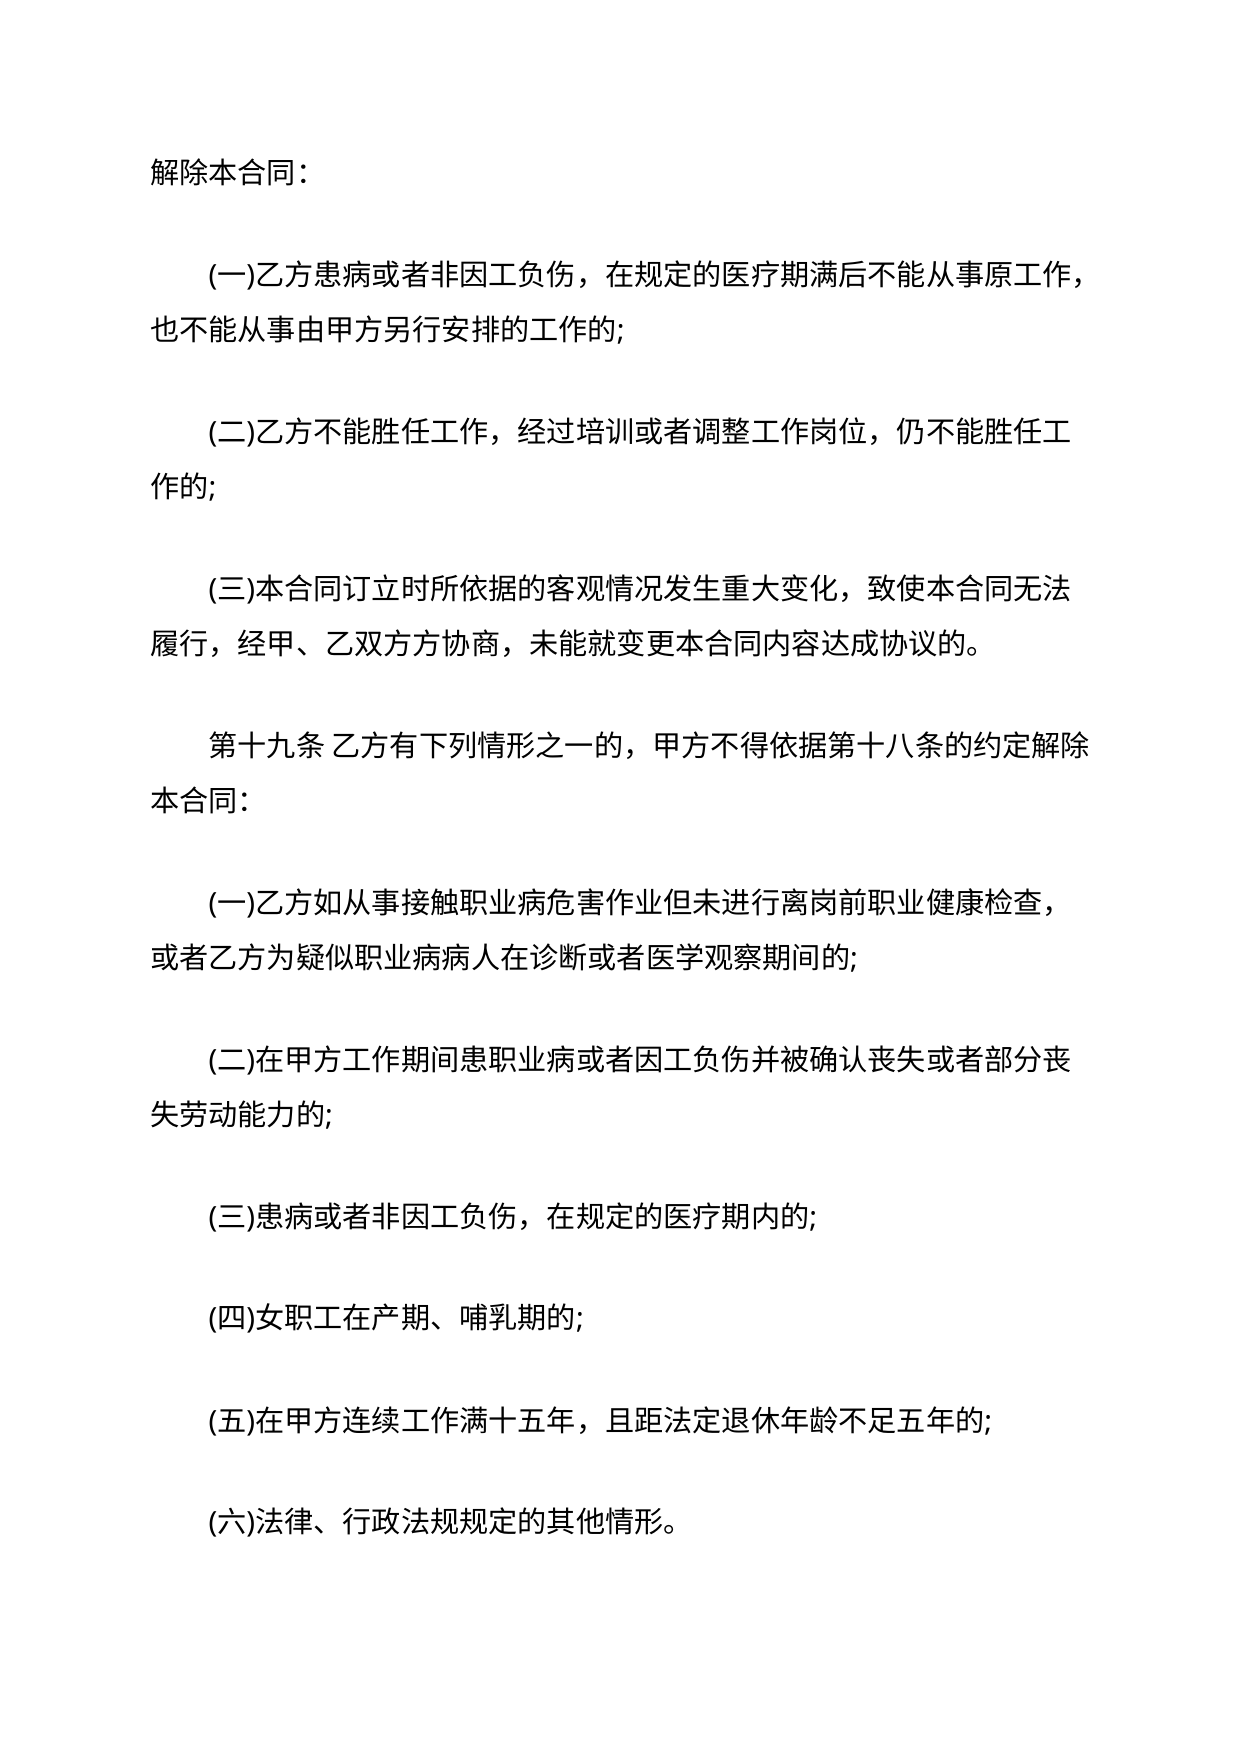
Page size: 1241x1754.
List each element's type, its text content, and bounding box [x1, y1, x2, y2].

text (二)在甲方工作期间患职业病或者因工负伤并被确认丧失或者部分丧失劳动能力的; [150, 1036, 1090, 1133]
text (一)乙方如从事接触职业病危害作业但未进行离岗前职业健康检查，或者乙方为疑似职业病病人在诊断或者医学观察期间的; [150, 879, 1090, 977]
text (六)法律、行政法规规定的其他情形。 [150, 1499, 1090, 1541]
text (四)女职工在产期、哺乳期的; [150, 1295, 1090, 1337]
text (一)乙方患病或者非因工负伤，在规定的医疗期满后不能从事原工作，也不能从事由甲方另行安排的工作的; [150, 252, 1090, 349]
text (五)在甲方连续工作满十五年，且距法定退休年龄不足五年的; [150, 1397, 1090, 1439]
text (三)本合同订立时所依据的客观情况发生重大变化，致使本合同无法履行，经甲、乙双方方协商，未能就变更本合同内容达成协议的。 [150, 566, 1090, 663]
text (二)乙方不能胜任工作，经过培训或者调整工作岗位，仍不能胜任工作的; [150, 409, 1090, 506]
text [150, 150, 1090, 192]
text 第十九条 乙方有下列情形之一的，甲方不得依据第十八条的约定解除本合同： [150, 722, 1090, 820]
text (三)患病或者非因工负伤，在规定的医疗期内的; [150, 1193, 1090, 1236]
